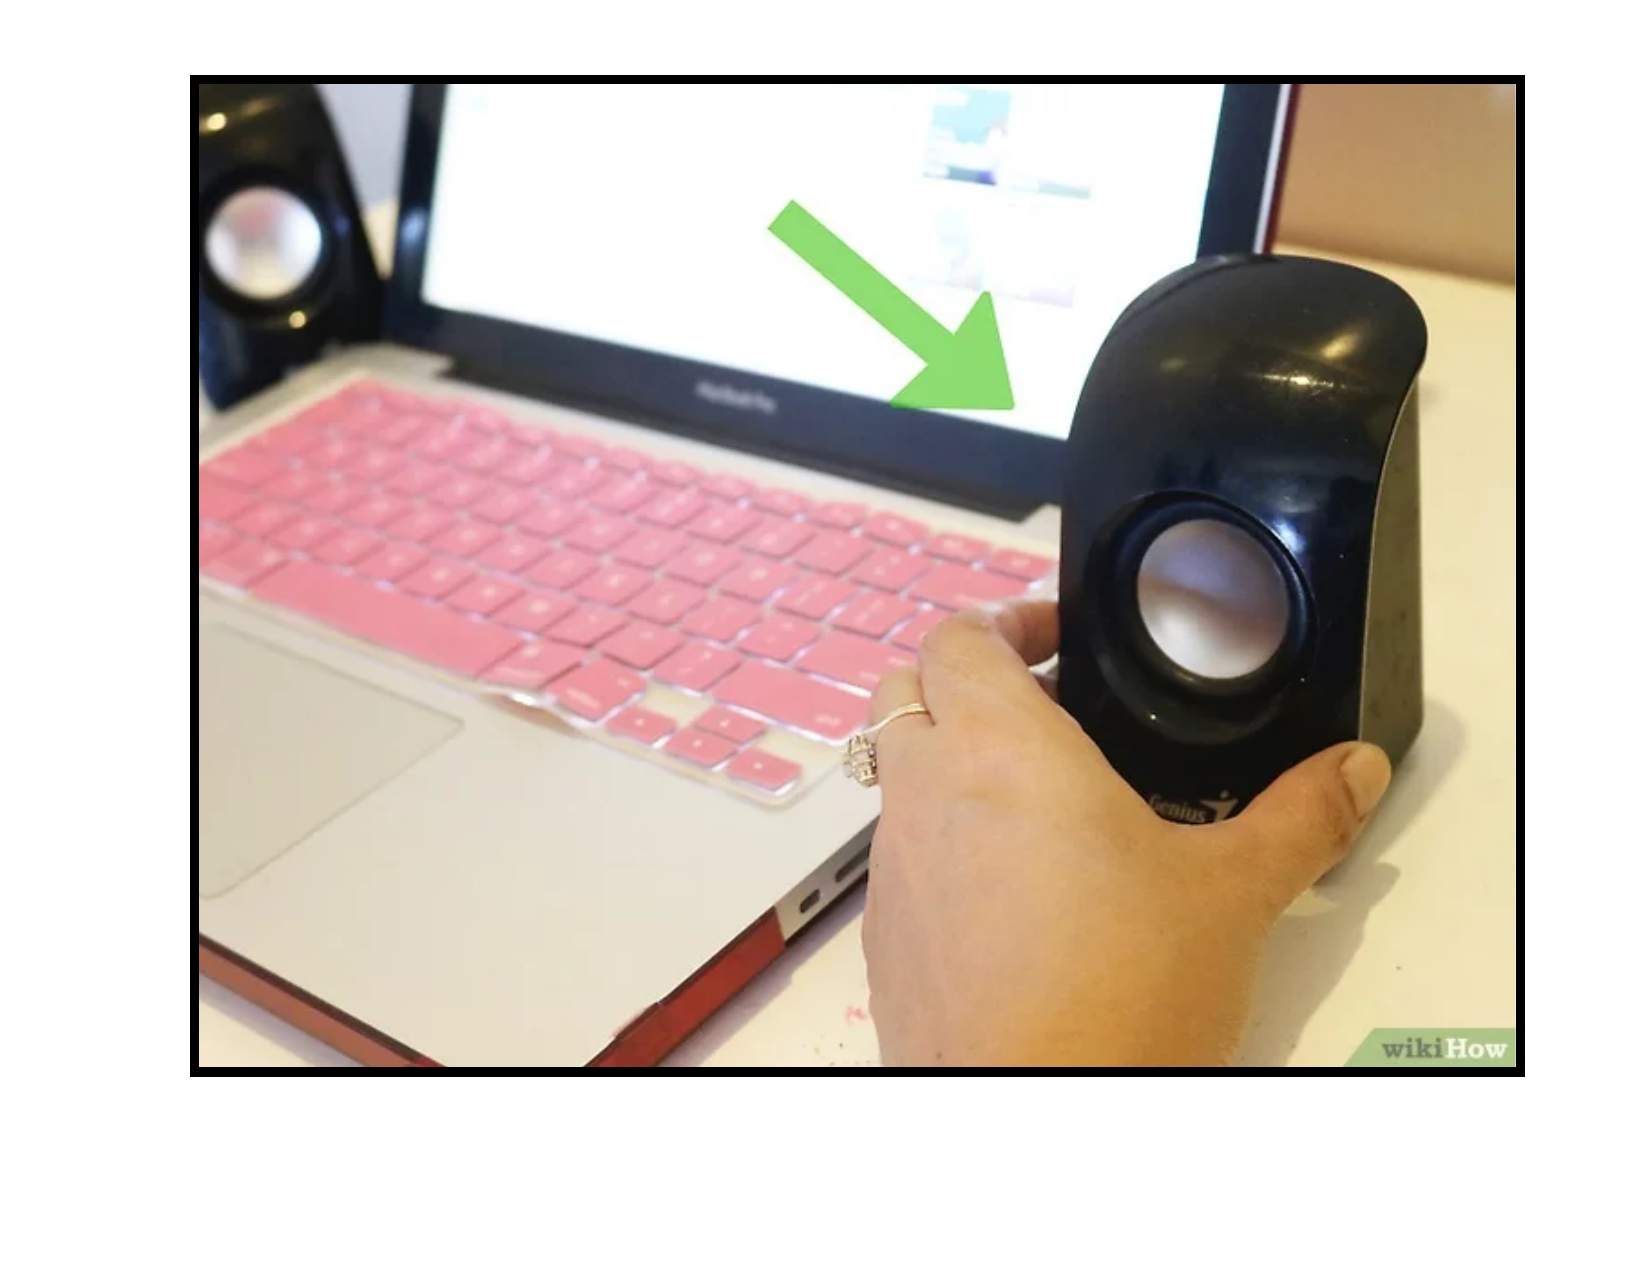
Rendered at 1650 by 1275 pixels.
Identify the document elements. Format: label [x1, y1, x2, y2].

picture [199, 84, 1516, 1067]
